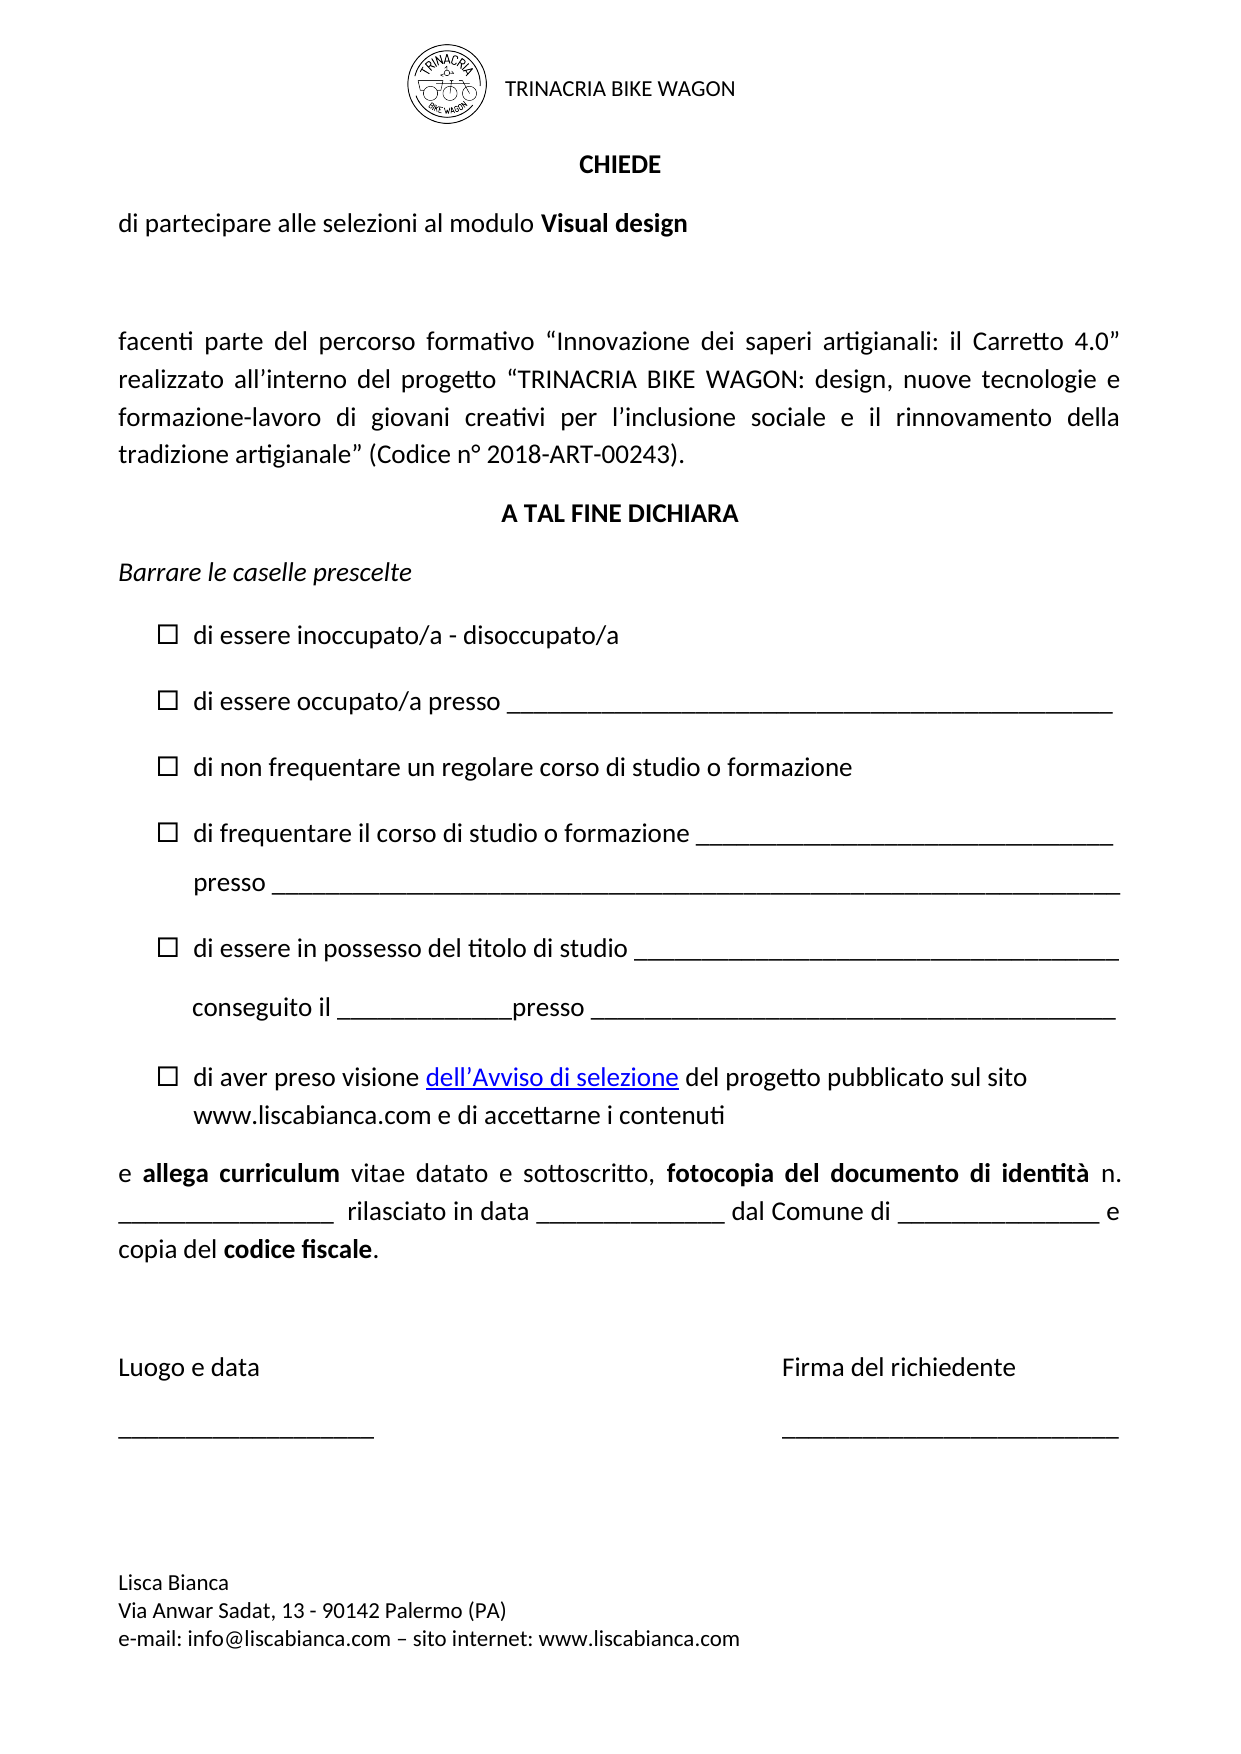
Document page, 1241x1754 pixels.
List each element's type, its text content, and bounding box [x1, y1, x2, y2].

list di essere inoccupato/a - disoccupato/a [156, 618, 1122, 651]
list di aver preso visione dell’Avviso di selezione del progetto pubblicato sul sito www.liscabianca.com e di accettarne i contenuti [156, 1060, 1122, 1131]
text conseguito il _____________presso _______________________________________ [118, 990, 1122, 1023]
text ___________________ _________________________ [118, 1409, 1122, 1442]
list di essere in possesso del titolo di studio ____________________________________ [156, 932, 1122, 965]
list di essere occupato/a presso _____________________________________________ [156, 684, 1122, 717]
text Barrare le caselle prescelte [118, 555, 1122, 588]
text facenti parte del percorso formativo “Innovazione dei saperi artigianali: il Carretto 4.0” realizzato all’interno del progetto “TRINACRIA BIKE WAGON: design, nuove tecnologie e formazione-lavoro di giovani creativi per l’inclusione sociale e il rinnovamento della tradizione artigianale” (Codice n° 2018-ART-00243). [118, 324, 1122, 471]
list di non frequentare un regolare corso di studio o formazione [156, 750, 1122, 783]
list di frequentare il corso di studio o formazione _______________________________ [156, 816, 1122, 849]
list presso _______________________________________________________________ [193, 866, 1122, 899]
text CHIEDE [118, 148, 1122, 181]
text A TAL FINE DICHIARA [118, 496, 1122, 529]
text e allega curriculum vitae datato e sottoscritto, fotocopia del documento di identità n. ________________ rilasciato in data ______________ dal Comune di _______________ e copia del codice fiscale. [118, 1157, 1122, 1266]
text di partecipare alle selezioni al modulo Visual design [118, 206, 1122, 239]
picture [392, 29, 502, 139]
text Luogo e data Firma del richiedente [118, 1350, 1122, 1383]
